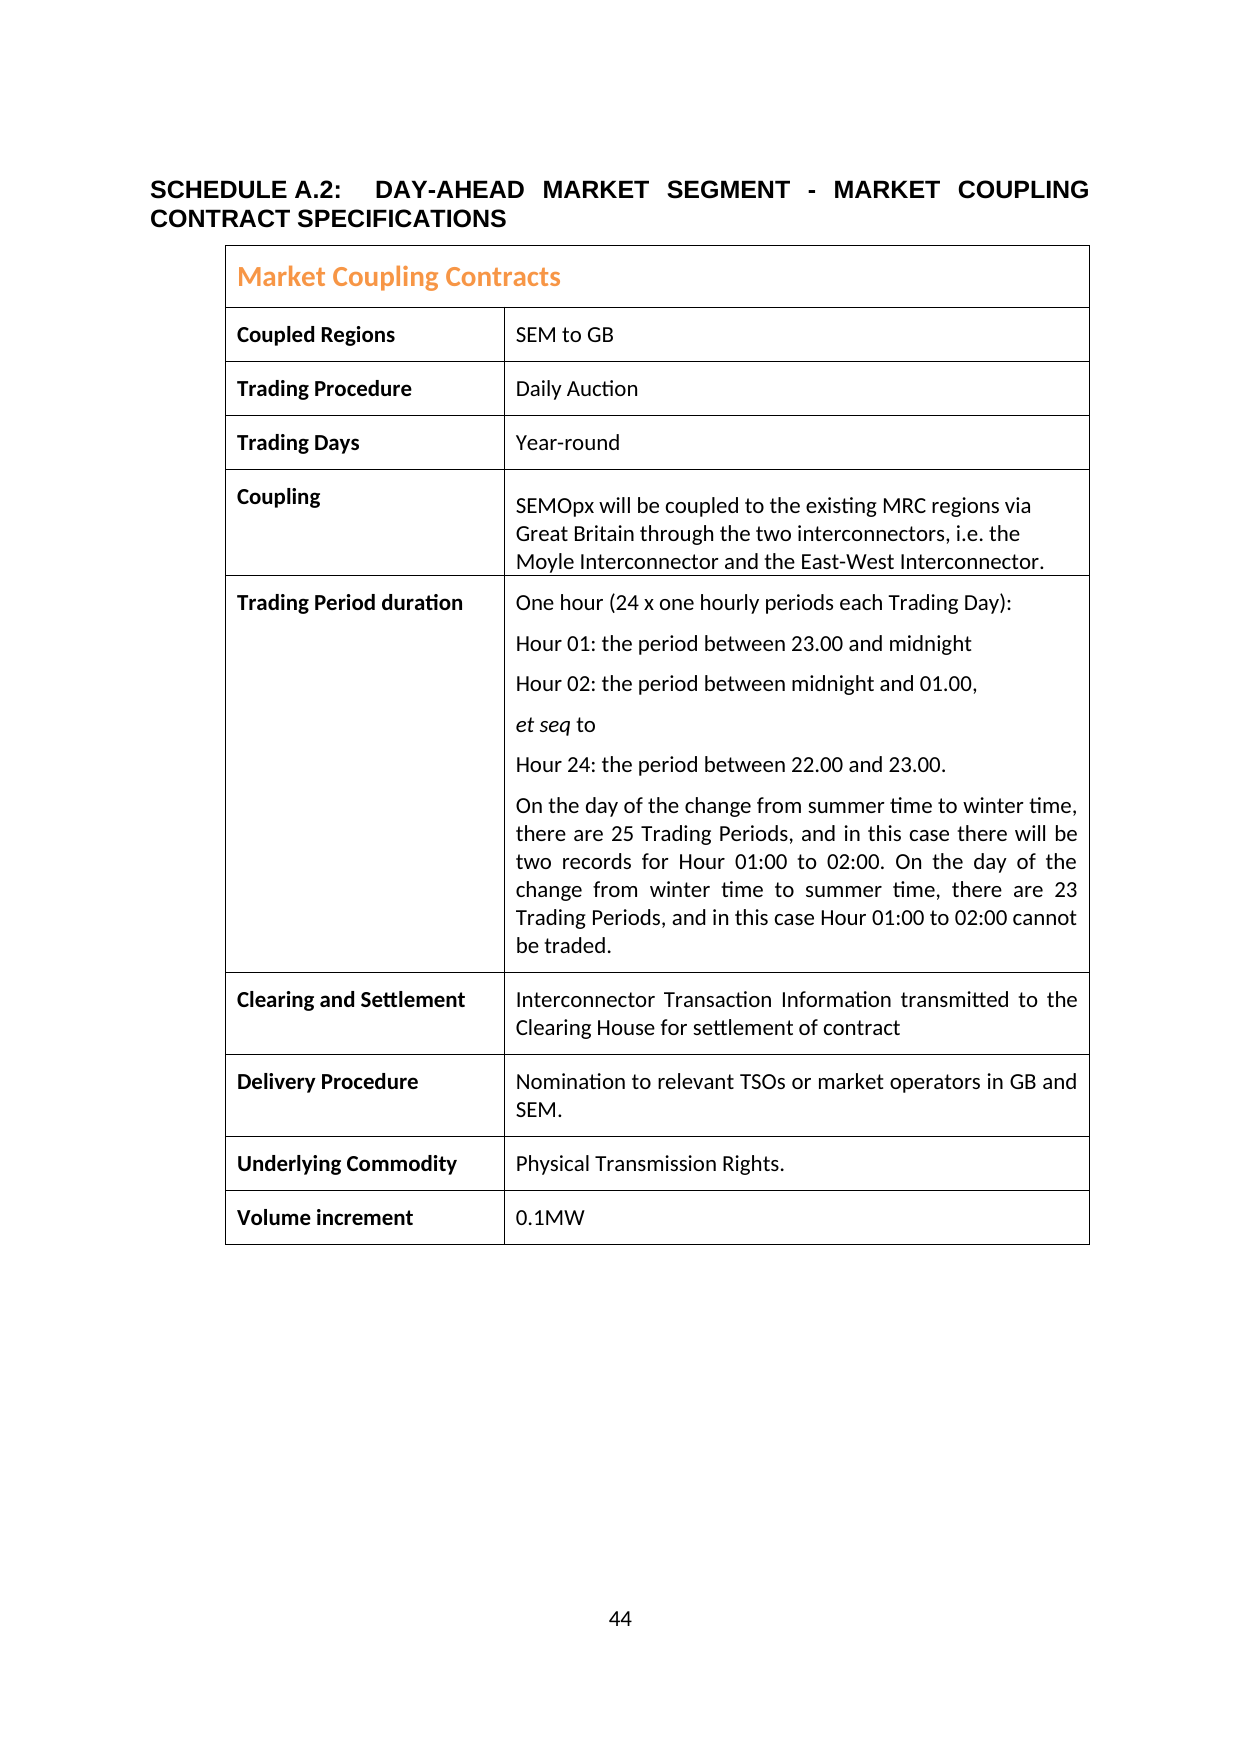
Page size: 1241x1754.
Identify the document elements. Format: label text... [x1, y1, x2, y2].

table_header Market Coupling Contracts [226, 246, 1089, 307]
table_cell 0.1MW [505, 1191, 1089, 1244]
table_cell Coupling [226, 470, 504, 575]
table_cell Physical Transmission Rights. [505, 1137, 1089, 1190]
table_cell SEM to GB [505, 308, 1089, 361]
table_cell Coupled Regions [226, 308, 504, 361]
table_cell Trading Days [226, 416, 504, 469]
list SCHEDULE A.2: Day-Ahead Market Segment - Market Coupling Contract Specifications [150, 175, 1090, 232]
table_cell Delivery Procedure [226, 1055, 504, 1136]
table_cell Volume increment [226, 1191, 504, 1244]
table_cell One hour (24 x one hourly periods each Trading Day): Hour 01: the period between 23.00 and midnight Hour 02: the period between midnight and 01.00, et seq to Hour 24: the period between 22.00 and 23.00. On the day of the change from summer time to winter time, there are 25 Trading Periods, and in this case there will be two records for Hour 01:00 to 02:00. On the day of the change from winter time to summer time, there are 23 Trading Periods, and in this case Hour 01:00 to 02:00 cannot be traded. [505, 576, 1089, 972]
table_cell Trading Procedure [226, 362, 504, 415]
table_cell SEMOpx will be coupled to the existing MRC regions via Great Britain through the two interconnectors, i.e. the Moyle Interconnector and the East-West Interconnector. [505, 470, 1089, 575]
table_cell Trading Period duration [226, 576, 504, 972]
table_cell Interconnector Transaction Information transmitted to the Clearing House for settlement of contract [505, 973, 1089, 1054]
table_cell Underlying Commodity [226, 1137, 504, 1190]
table_cell Year-round [505, 416, 1089, 469]
table_cell Nomination to relevant TSOs or market operators in GB and SEM. [505, 1055, 1089, 1136]
table_cell Daily Auction [505, 362, 1089, 415]
table_cell Clearing and Settlement [226, 973, 504, 1054]
